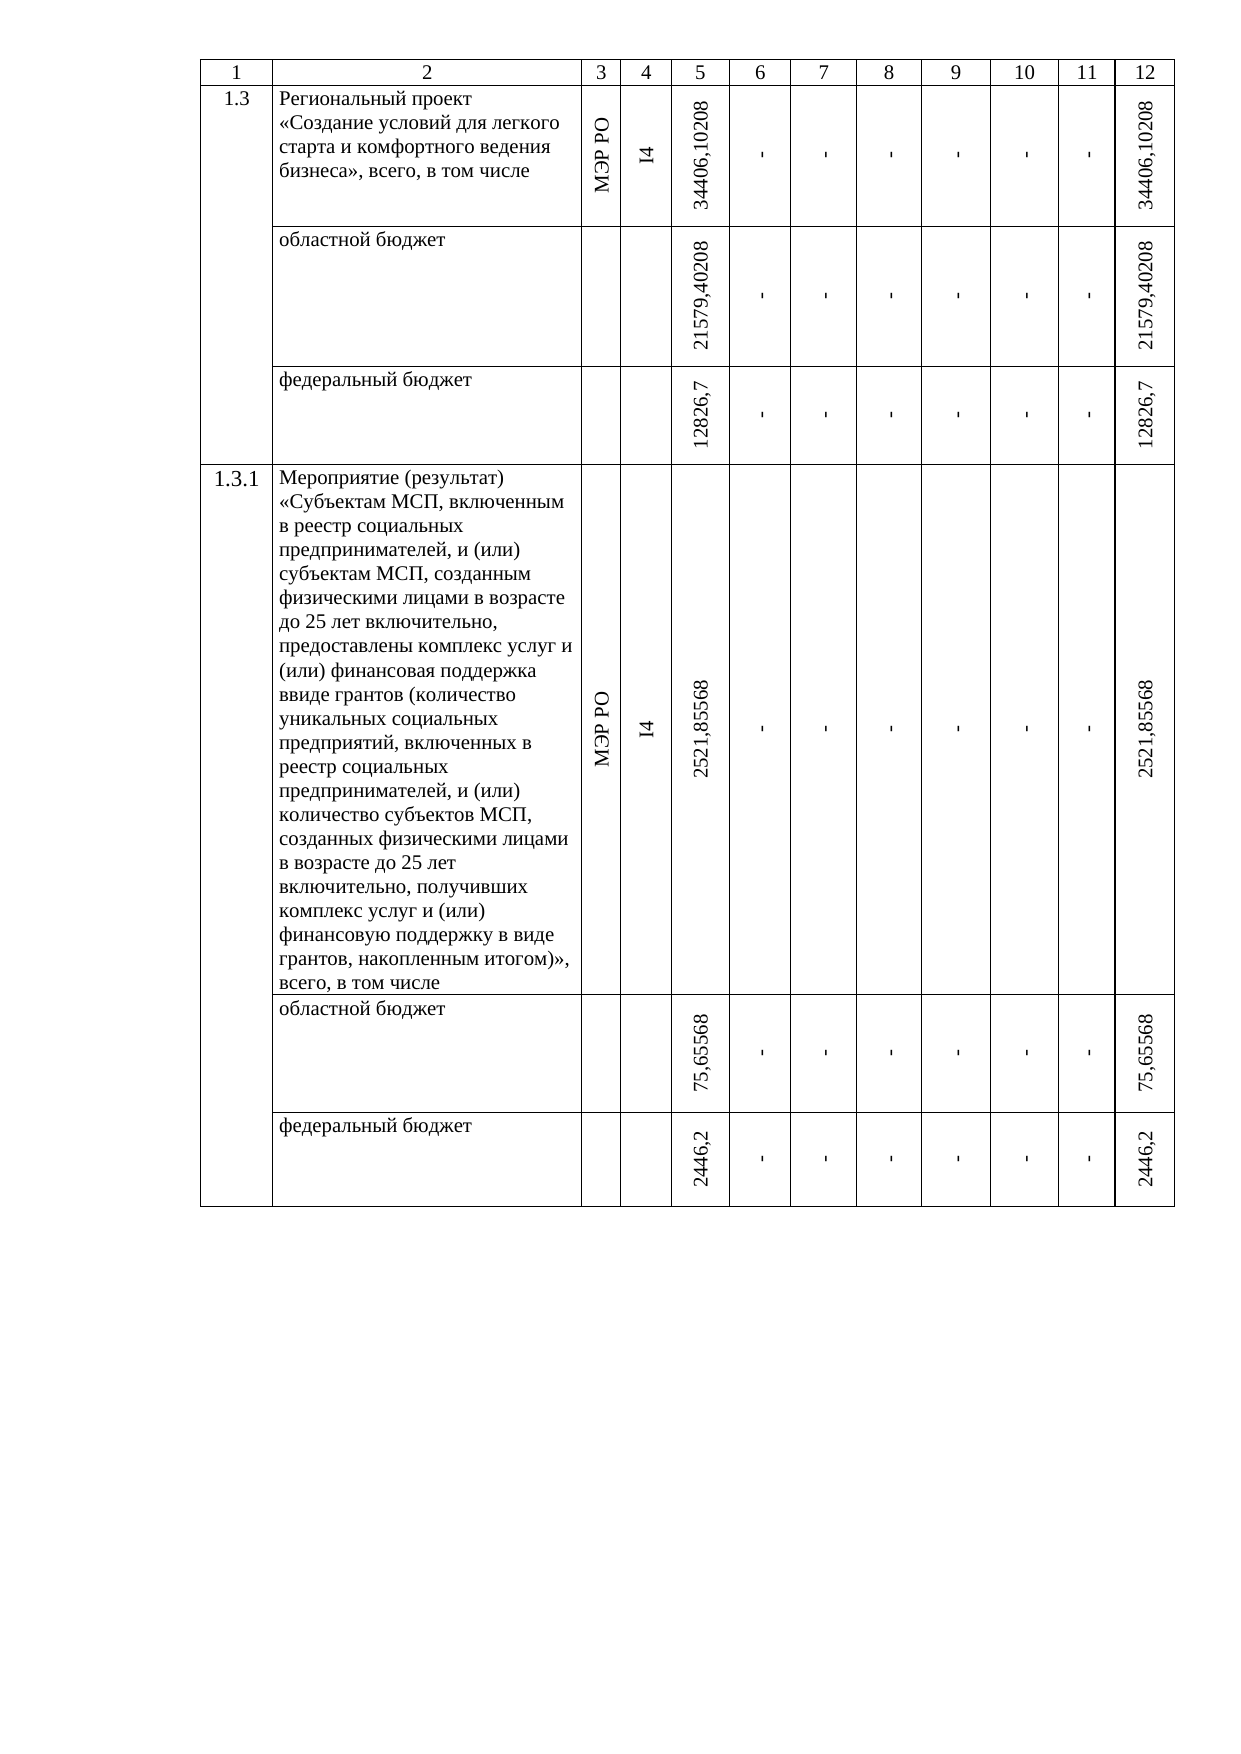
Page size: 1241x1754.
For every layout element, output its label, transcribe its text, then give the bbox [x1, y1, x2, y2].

table_cell - [857, 227, 921, 366]
table_cell - [857, 995, 921, 1112]
table_cell федеральный бюджет [273, 367, 581, 464]
table_header 9 [922, 60, 990, 84]
table_cell [621, 367, 671, 464]
table_cell 2446,2 [1116, 1113, 1174, 1206]
table_header 11 [1059, 60, 1114, 84]
table_header 7 [791, 60, 856, 84]
table_cell 12826,7 [1116, 367, 1174, 464]
table_cell - [991, 995, 1058, 1112]
table_cell 21579,40208 [672, 227, 729, 366]
table_cell 2521,85568 [1116, 465, 1174, 994]
table_cell - [791, 367, 856, 464]
table_cell - [922, 995, 990, 1112]
table_cell Региональный проект «Создание условий для легкого старта и комфортного ведения бизнеса», всего, в том числе [273, 86, 581, 226]
table_cell МЭР РО [582, 465, 620, 994]
table_cell 21579,40208 [1116, 227, 1174, 366]
table_cell - [1059, 995, 1114, 1112]
table_cell - [1059, 465, 1114, 994]
table_cell федеральный бюджет [273, 1113, 581, 1206]
table_cell - [857, 367, 921, 464]
table_cell [582, 367, 620, 464]
table_cell областной бюджет [273, 995, 581, 1112]
table_cell 2446,2 [672, 1113, 729, 1206]
table_cell - [991, 227, 1058, 366]
table_cell - [730, 367, 790, 464]
table_cell 1.3 [201, 86, 272, 464]
table_cell I4 [621, 86, 671, 226]
table_cell 2521,85568 [672, 465, 729, 994]
table_cell - [791, 995, 856, 1112]
table_cell [582, 995, 620, 1112]
table_header 4 [621, 60, 671, 84]
table_cell - [991, 1113, 1058, 1206]
table_cell - [991, 86, 1058, 226]
table_cell - [1059, 227, 1114, 366]
table_cell - [730, 995, 790, 1112]
table_cell - [922, 86, 990, 226]
table_cell Мероприятие (результат) «Субъектам МСП, включенным в реестр социальных предпринимателей, и (или) субъектам МСП, созданным физическими лицами в возрасте до 25 лет включительно, предоставлены комплекс услуг и (или) финансовая поддержка ввиде грантов (количество уникальных социальных предприятий, включенных в реестр социальных предпринимателей, и (или) количество субъектов МСП, созданных физическими лицами в возрасте до 25 лет включительно, получивших комплекс услуг и (или) финансовую поддержку в виде грантов, накопленным итогом)», всего, в том числе [273, 465, 581, 994]
table_cell [582, 1113, 620, 1206]
table_cell 1.3.1 [201, 465, 272, 1206]
table_cell - [730, 227, 790, 366]
table_cell [621, 995, 671, 1112]
table_cell 75,65568 [672, 995, 729, 1112]
table_cell - [857, 1113, 921, 1206]
table_cell - [1059, 86, 1114, 226]
table_header 10 [991, 60, 1058, 84]
table_cell - [991, 465, 1058, 994]
table_cell - [922, 367, 990, 464]
table_cell I4 [621, 465, 671, 994]
table_cell 34406,10208 [672, 86, 729, 226]
table_cell - [857, 86, 921, 226]
table_cell - [991, 367, 1058, 464]
table_cell - [922, 465, 990, 994]
table_cell МЭР РО [582, 86, 620, 226]
table_cell - [857, 465, 921, 994]
table_cell - [730, 86, 790, 226]
table_cell 34406,10208 [1116, 86, 1174, 226]
table_cell [582, 227, 620, 366]
table_header 2 [273, 60, 581, 84]
table_cell - [730, 465, 790, 994]
table_header 6 [730, 60, 790, 84]
table_cell - [1059, 1113, 1114, 1206]
table_cell - [922, 1113, 990, 1206]
table_cell - [791, 86, 856, 226]
table_header 8 [857, 60, 921, 84]
table_cell областной бюджет [273, 227, 581, 366]
table_cell [621, 227, 671, 366]
table_header 3 [582, 60, 620, 84]
table_cell - [791, 465, 856, 994]
table_cell [621, 1113, 671, 1206]
table_cell - [1059, 367, 1114, 464]
table_cell - [730, 1113, 790, 1206]
table_header 12 [1116, 60, 1174, 84]
table_cell - [791, 1113, 856, 1206]
table_cell - [922, 227, 990, 366]
table_cell 12826,7 [672, 367, 729, 464]
table_header 1 [201, 60, 272, 84]
table_header 5 [672, 60, 729, 84]
table_cell - [791, 227, 856, 366]
table_cell 75,65568 [1116, 995, 1174, 1112]
